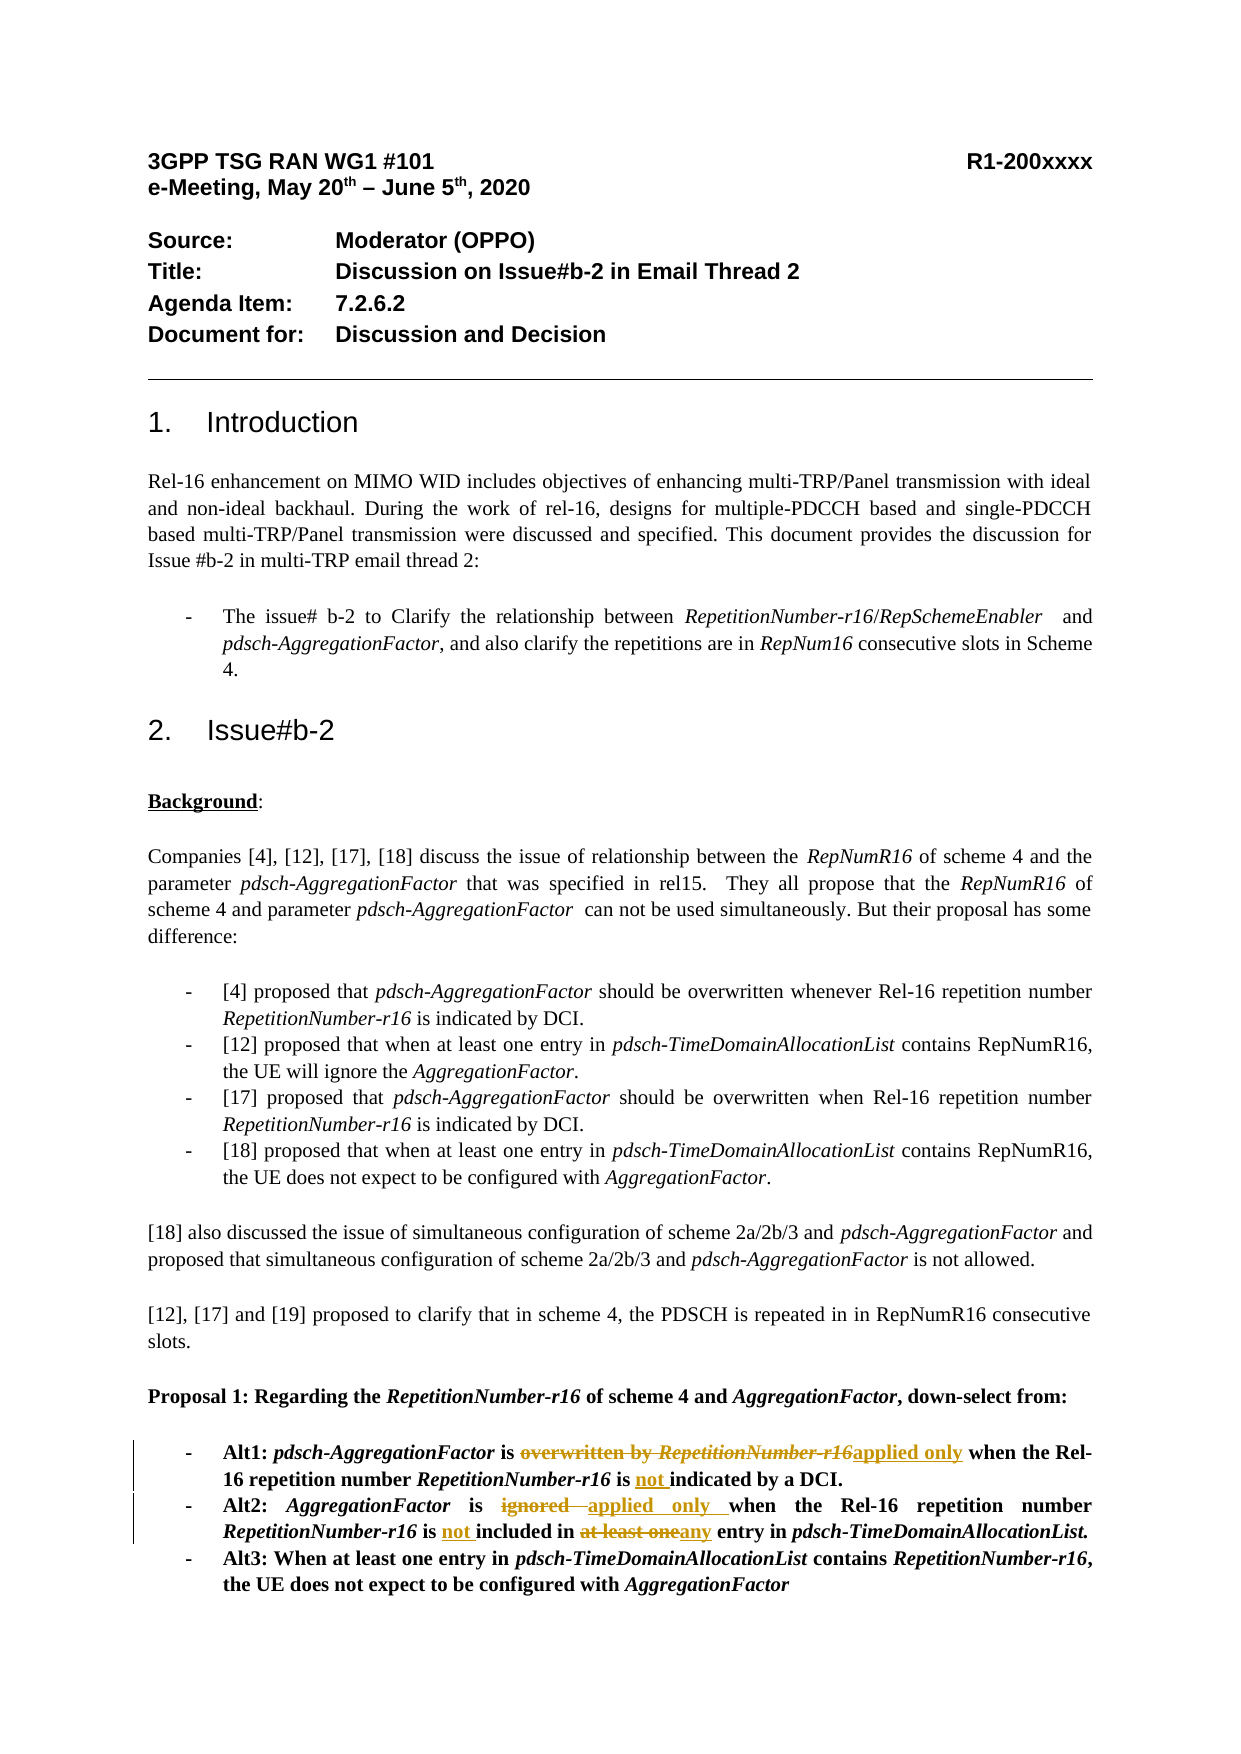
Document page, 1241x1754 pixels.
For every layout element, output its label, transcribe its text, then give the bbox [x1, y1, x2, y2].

text Background: [148, 789, 1093, 813]
list Alt1: pdsch-AggregationFactor is when the Rel-16 repetition number RepetitionNumber-r16 is indicated by a DCI. [185, 1528, 1093, 1578]
text e-Meeting, May 20th – June 5th, 2020 [148, 174, 1093, 200]
list Introduction [148, 405, 1093, 439]
subtitle Issue#b-2 [148, 712, 1093, 746]
text Document for: Discussion and Decision [148, 321, 1093, 348]
list [12] proposed that when at least one entry in pdsch-TimeDomainAllocationList contains RepNumR16, the UE will ignore the AggregationFactor. [185, 1062, 1093, 1112]
text Companies [4], [12], [17], [18] discuss the issue of relationship between the RepNumR16 of scheme 4 and the parameter pdsch-AggregationFactor that was specified in rel15. They all propose that the RepNumR16 of scheme 4 and parameter pdsch-AggregationFactor can not be used simultaneously. But their proposal has some difference: [148, 844, 1093, 948]
text Proposal 1: Regarding the RepetitionNumber-r16 of scheme 4 and AggregationFactor, down-select from: [148, 1472, 1093, 1496]
text [18] also discussed the issue of simultaneous configuration of scheme 2a/2b/3 and pdsch-AggregationFactor and proposed that simultaneous configuration of scheme 2a/2b/3 and pdsch-AggregationFactor is not allowed. [148, 1308, 1093, 1358]
list [4] proposed that pdsch-AggregationFactor should be overwritten whenever Rel-16 repetition number RepetitionNumber-r16 is indicated by DCI. [185, 979, 1093, 1030]
text [12], [17] and [19] proposed to clarify that in scheme 4, the PDSCH is repeated in in RepNumR16 consecutive slots. [148, 1390, 1093, 1440]
text 3GPP TSG RAN WG1 #101 R1-200xxxx [148, 148, 1093, 174]
text Title: Discussion on Issue#b-2 in Email Thread 2 [148, 258, 1093, 284]
list [17] proposed that pdsch-AggregationFactor should be overwritten when Rel-16 repetition number RepetitionNumber-r16 is indicated by DCI. [185, 1144, 1093, 1194]
text Agenda Item: 7.2.6.2 [148, 290, 1093, 316]
text Source: Moderator (OPPO) [148, 227, 1093, 253]
text Rel-16 enhancement on MIMO WID includes objectives of enhancing multi-TRP/Panel transmission with ideal and non-ideal backhaul. During the work of rel-16, designs for multiple-PDCCH based and single-PDCCH based multi-TRP/Panel transmission were discussed and specified. This document provides the discussion for Issue #b-2 in multi-TRP email thread 2: [148, 469, 1093, 572]
list The issue# b-2 to Clarify the relationship between RepetitionNumber-r16/RepSchemeEnabler and pdsch-AggregationFactor, and also clarify the repetitions are in RepNum16 consecutive slots in Scheme 4. [185, 604, 1093, 681]
list [18] proposed that when at least one entry in pdsch-TimeDomainAllocationList contains RepNumR16, the UE does not expect to be configured with AggregationFactor. [185, 1226, 1093, 1276]
